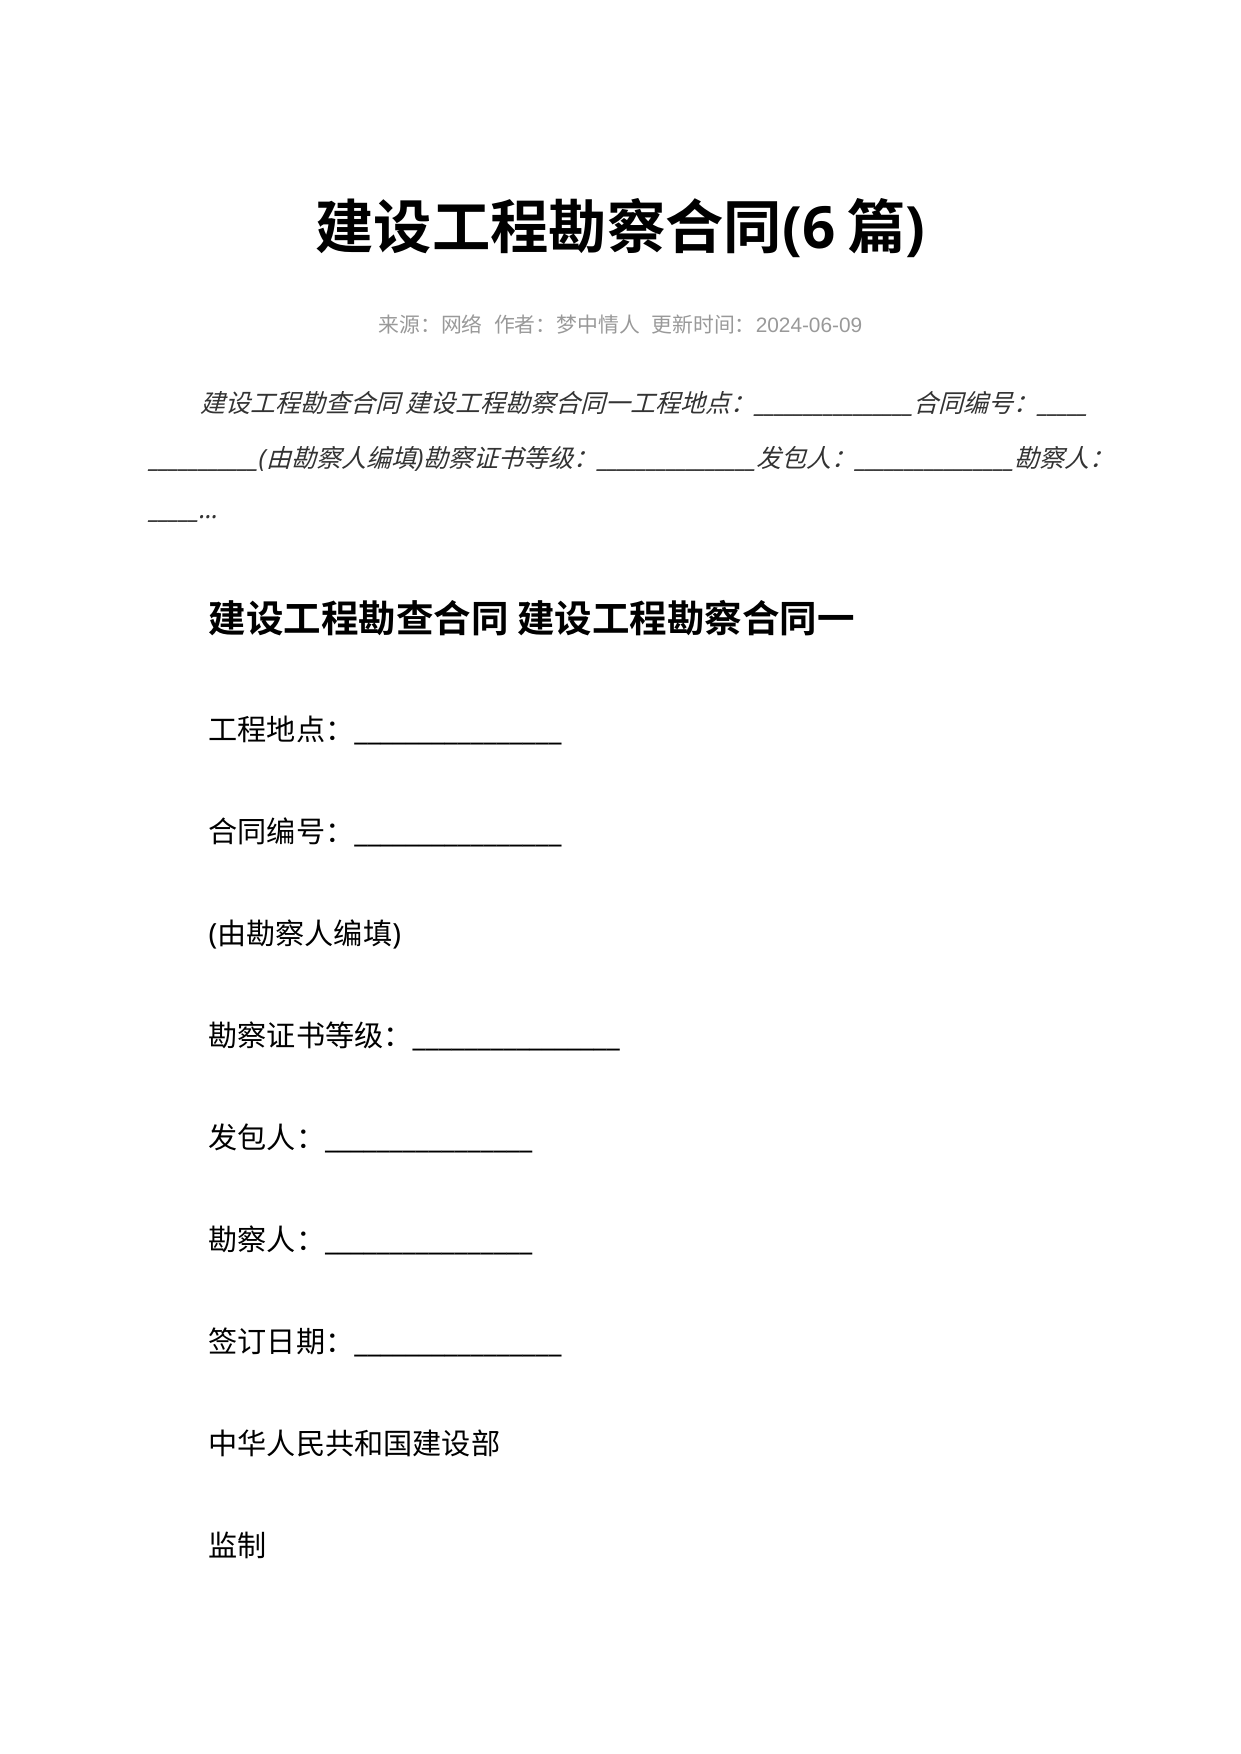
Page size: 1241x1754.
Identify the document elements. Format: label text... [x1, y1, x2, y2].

text 勘察证书等级：________________ [150, 1013, 1090, 1055]
text 来源：网络 作者：梦中情人 更新时间：2024-06-09 [150, 313, 1090, 337]
text 合同编号：________________ [150, 809, 1090, 851]
text (由勘察人编填) [150, 911, 1090, 953]
subtitle 建设工程勘察合同(6篇) [150, 181, 1090, 266]
text 监制 [150, 1522, 1090, 1564]
text 签订日期：________________ [150, 1318, 1090, 1361]
text 建设工程勘查合同 建设工程勘察合同一 [150, 589, 1090, 643]
text 发包人：________________ [150, 1114, 1090, 1157]
text 建设工程勘查合同 建设工程勘察合同一工程地点：________________合同编号：________________(由勘察人编填)勘察证书等级：________________发包人：________________勘察人：_____... [150, 384, 1090, 525]
text 中华人民共和国建设部 [150, 1421, 1090, 1463]
text 工程地点：________________ [150, 707, 1090, 749]
text 勘察人：________________ [150, 1217, 1090, 1259]
